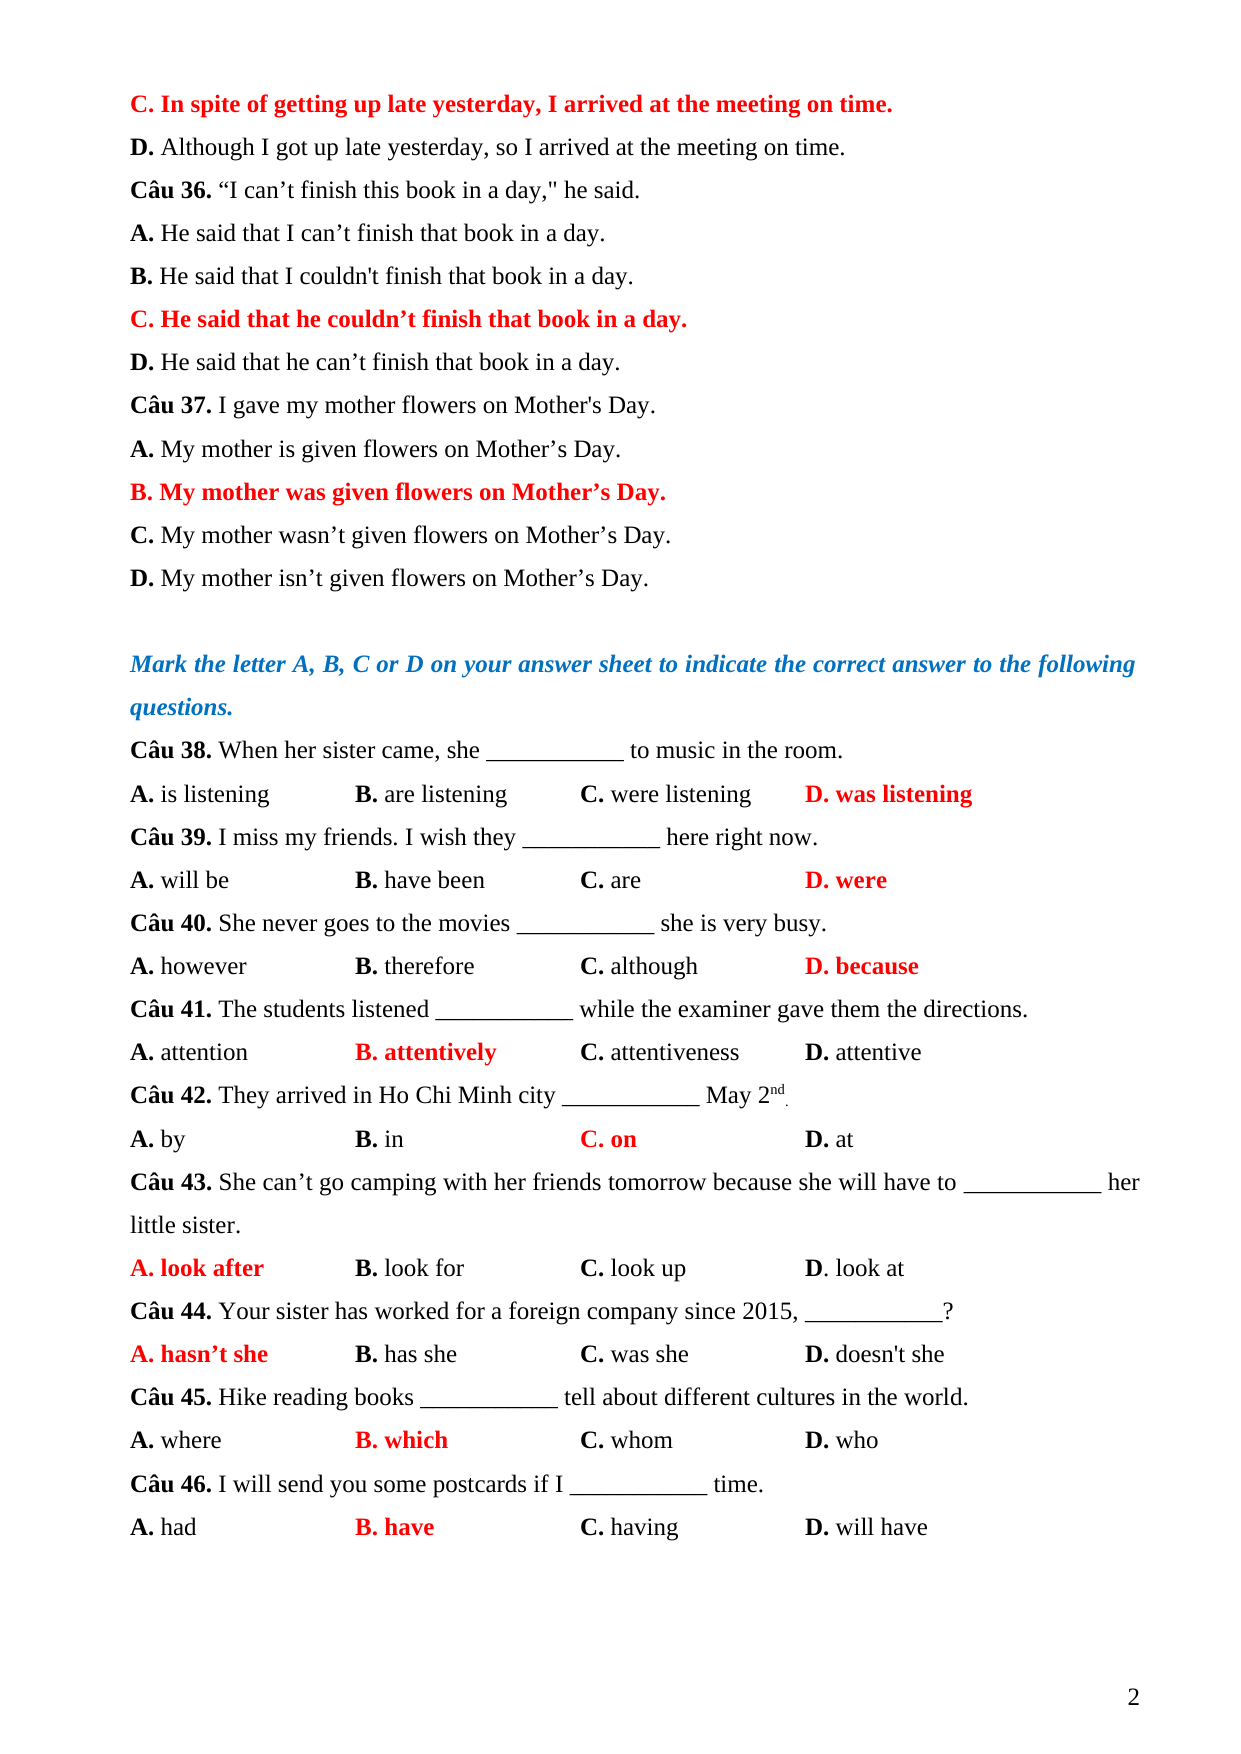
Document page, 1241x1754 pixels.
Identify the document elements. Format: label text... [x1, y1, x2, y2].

text A. hasn’t she B. has she C. was she D. doesn't she [130, 1339, 1140, 1368]
text D. My mother isn’t given flowers on Mother’s Day. [130, 563, 1140, 592]
text Câu 42. They arrived in Ho Chi Minh city ___________ May 2nd. [130, 1081, 1140, 1109]
text Câu 39. I miss my friends. I wish they ___________ here right now. [130, 822, 1140, 851]
text A. had B. have C. having D. will have [130, 1512, 1140, 1541]
text Câu 44. Your sister has worked for a foreign company since 2015, ___________? [130, 1296, 1140, 1325]
text Câu 45. Hike reading books ___________ tell about different cultures in the world. [130, 1382, 1140, 1411]
text A. by B. in C. on D. at [130, 1124, 1140, 1152]
text Câu 37. I gave my mother flowers on Mother's Day. [130, 391, 1140, 419]
text A. where B. which C. whom D. who [130, 1426, 1140, 1454]
text A. attention B. attentively C. attentiveness D. attentive [130, 1037, 1140, 1066]
text A. will be B. have been C. are D. were [130, 865, 1140, 894]
text B. He said that I couldn't finish that book in a day. [130, 261, 1140, 290]
text C. My mother wasn’t given flowers on Mother’s Day. [130, 520, 1140, 549]
text A. is listening B. are listening C. were listening D. was listening [130, 779, 1140, 807]
text A. My mother is given flowers on Mother’s Day. [130, 434, 1140, 462]
text Mark the letter A, B, C or D on your answer sheet to indicate the correct answer to the following questions. [130, 649, 1140, 721]
text Câu 43. She can’t go camping with her friends tomorrow because she will have to ___________ her little sister. [130, 1167, 1140, 1239]
text C. He said that he couldn’t finish that book in a day. [130, 304, 1140, 333]
text Câu 40. She never goes to the movies ___________ she is very busy. [130, 908, 1140, 937]
text A. He said that I can’t finish that book in a day. [130, 218, 1140, 247]
text Câu 41. The students listened ___________ while the examiner gave them the directions. [130, 994, 1140, 1023]
text C. In spite of getting up late yesterday, I arrived at the meeting on time. [130, 89, 1140, 117]
text Câu 46. I will send you some postcards if I ___________ time. [130, 1469, 1140, 1497]
text Câu 36. “I can’t finish this book in a day," he said. [130, 175, 1140, 204]
text Câu 38. When her sister came, she ___________ to music in the room. [130, 736, 1140, 764]
text D. He said that he can’t finish that book in a day. [130, 347, 1140, 376]
text A. look after B. look for C. look up D. look at [130, 1253, 1140, 1282]
text D. Although I got up late yesterday, so I arrived at the meeting on time. [130, 132, 1140, 161]
text B. My mother was given flowers on Mother’s Day. [130, 477, 1140, 506]
text A. however B. therefore C. although D. because [130, 951, 1140, 980]
